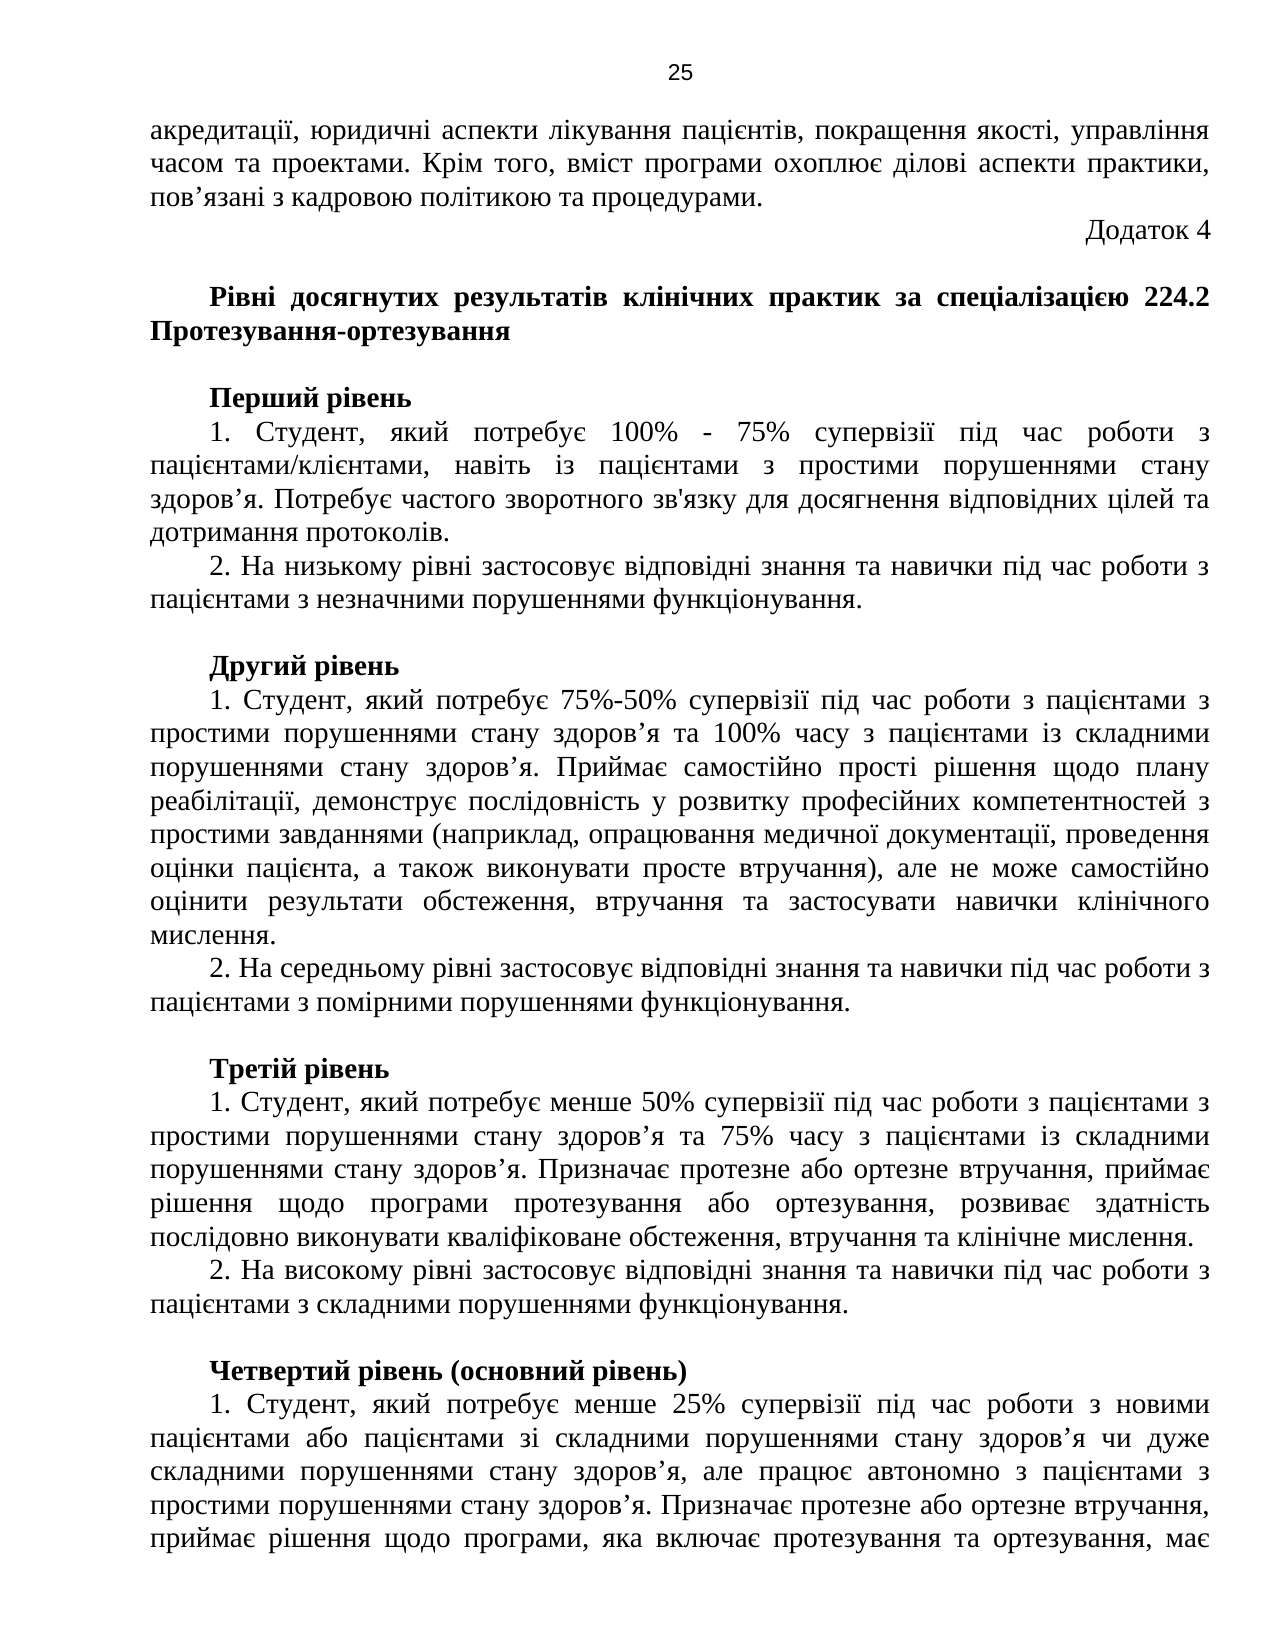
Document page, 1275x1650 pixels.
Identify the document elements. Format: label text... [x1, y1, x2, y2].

text 2. На низькому рівні застосовує відповідні знання та навички під час роботи з пацієнтами з незначними порушеннями функціонування. [150, 548, 1211, 615]
text Рівні досягнутих результатів клінічних практик за спеціалізацією 224.2 Протезування-ортезування [150, 279, 1211, 347]
text Додаток 4 [150, 212, 1211, 246]
text 1. Студент, який потребує 75%-50% супервізії під час роботи з пацієнтами з простими порушеннями стану здоров’я та 100% часу з пацієнтами із складними порушеннями стану здоров’я. Приймає самостійно прості рішення щодо плану реабілітації, демонструє послідовність у розвитку професійних компетентностей з простими завданнями (наприклад, опрацювання медичної документації, проведення оцінки пацієнта, а також виконувати просте втручання), але не може самостійно оцінити результати обстеження, втручання та застосувати навички клінічного мислення. [150, 682, 1211, 950]
text Другий рівень [150, 648, 1211, 682]
text 2. На середньому рівні застосовує відповідні знання та навички під час роботи з пацієнтами з помірними порушеннями функціонування. [150, 950, 1211, 1017]
text Третій рівень [150, 1051, 1211, 1084]
text Перший рівень [150, 380, 1211, 414]
text Четвертий рівень (основний рівень) [150, 1353, 1211, 1386]
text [150, 1386, 1211, 1554]
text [150, 112, 1211, 212]
text 1. Студент, який потребує менше 50% супервізії під час роботи з пацієнтами з простими порушеннями стану здоров’я та 75% часу з пацієнтами із складними порушеннями стану здоров’я. Призначає протезне або ортезне втручання, приймає рішення щодо програми протезування або ортезування, розвиває здатність послідовно виконувати кваліфіковане обстеження, втручання та клінічне мислення. [150, 1084, 1211, 1252]
text 1. Студент, який потребує 100% - 75% супервізії під час роботи з пацієнтами/клієнтами, навіть із пацієнтами з простими порушеннями стану здоров’я. Потребує частого зворотного зв'язку для досягнення відповідних цілей та дотримання протоколів. [150, 414, 1211, 548]
text 2. На високому рівні застосовує відповідні знання та навички під час роботи з пацієнтами з складними порушеннями функціонування. [150, 1252, 1211, 1319]
